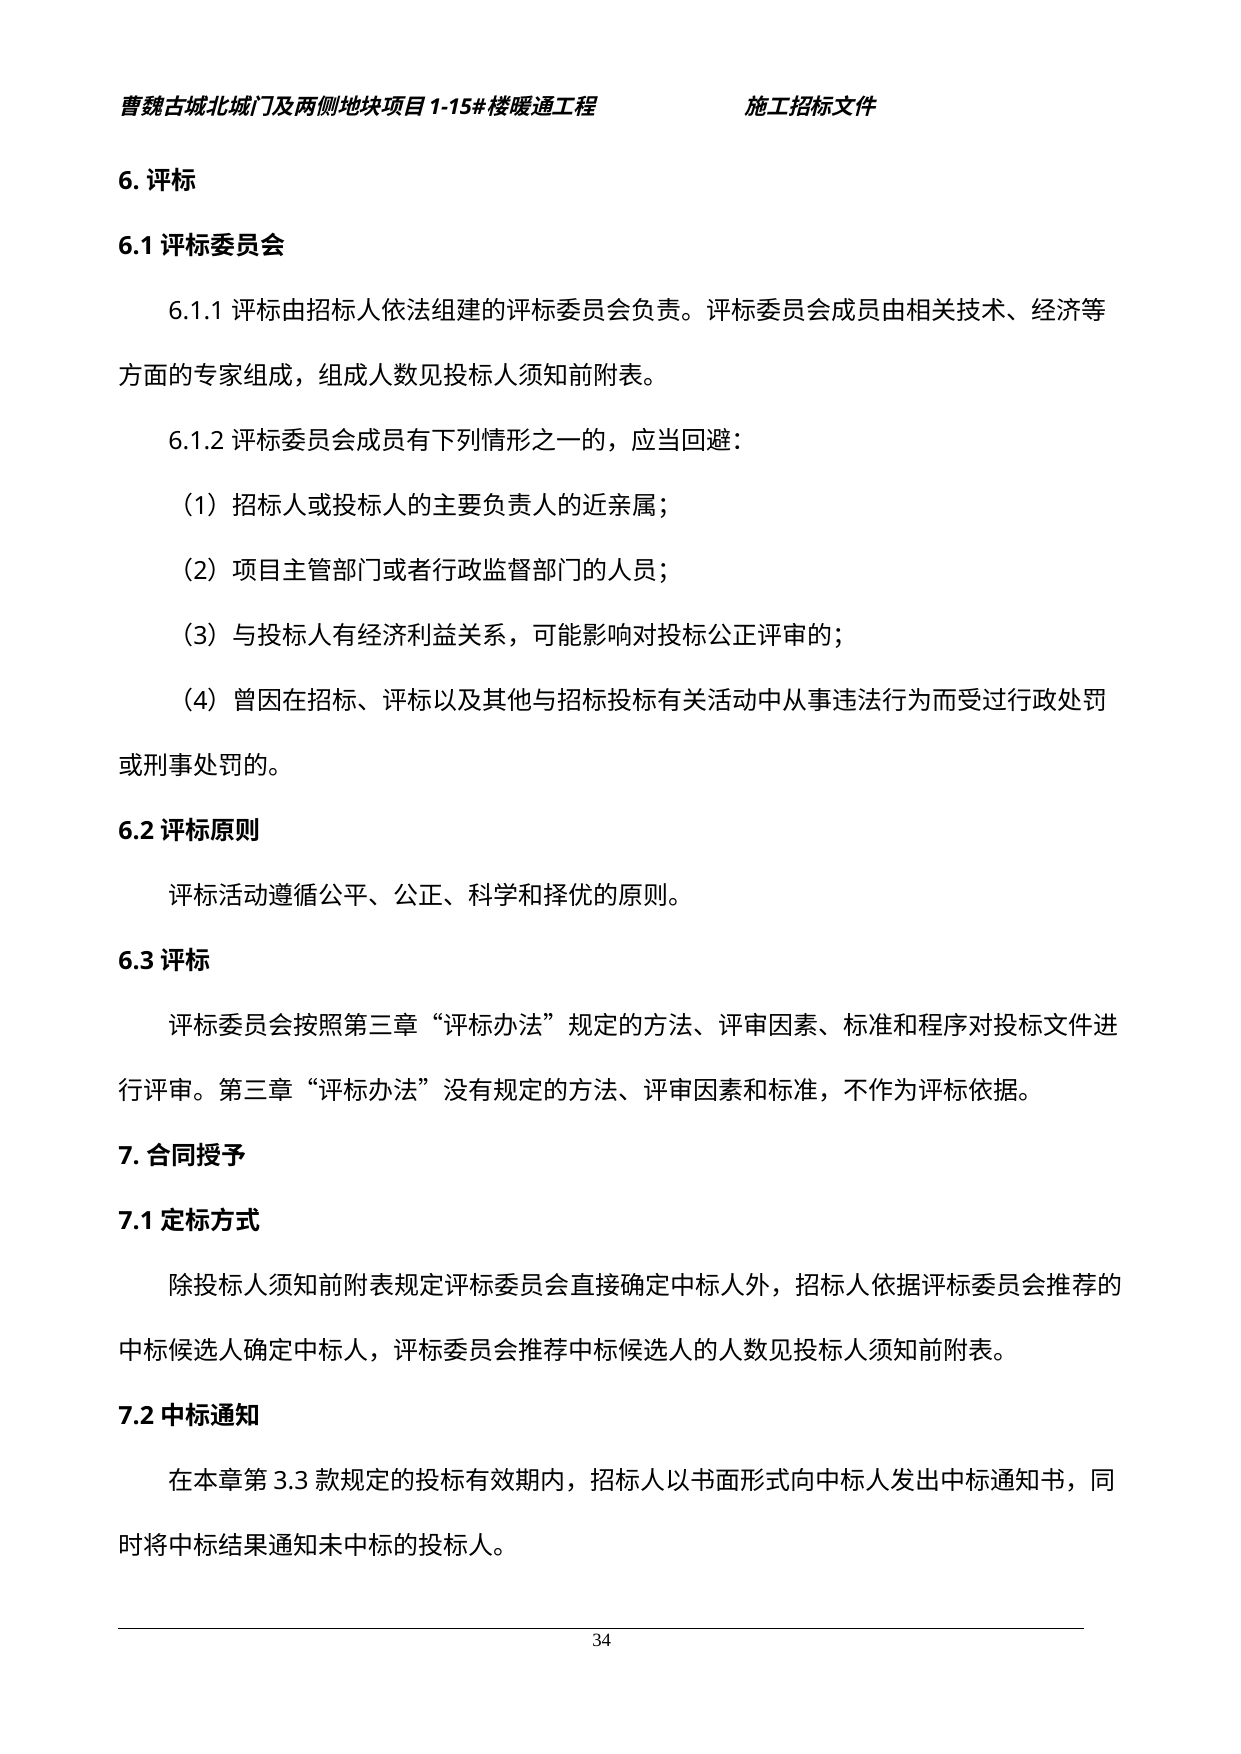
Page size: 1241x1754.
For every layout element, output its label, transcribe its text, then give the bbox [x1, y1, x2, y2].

text 6. 评标 [118, 146, 1122, 211]
text 评标委员会按照第三章“评标办法”规定的方法、评审因素、标准和程序对投标文件进行评审。第三章“评标办法”没有规定的方法、评审因素和标准，不作为评标依据。 [118, 991, 1122, 1121]
text 7.2 中标通知 [118, 1381, 1122, 1446]
text （4）曾因在招标、评标以及其他与招标投标有关活动中从事违法行为而受过行政处罚或刑事处罚的。 [118, 666, 1122, 796]
text 6.3 评标 [118, 926, 1122, 991]
text 评标活动遵循公平、公正、科学和择优的原则。 [118, 861, 1122, 926]
text 6.1 评标委员会 [118, 211, 1122, 276]
text （3）与投标人有经济利益关系，可能影响对投标公正评审的； [118, 601, 1122, 666]
text 7. 合同授予 [118, 1121, 1122, 1186]
text 6.2 评标原则 [118, 796, 1122, 861]
text 除投标人须知前附表规定评标委员会直接确定中标人外，招标人依据评标委员会推荐的中标候选人确定中标人，评标委员会推荐中标候选人的人数见投标人须知前附表。 [118, 1251, 1122, 1381]
text 6.1.1 评标由招标人依法组建的评标委员会负责。评标委员会成员由相关技术、经济等方面的专家组成，组成人数见投标人须知前附表。 [118, 276, 1122, 406]
text 7.1 定标方式 [118, 1186, 1122, 1251]
text （1）招标人或投标人的主要负责人的近亲属； [118, 471, 1122, 536]
text 在本章第3.3 款规定的投标有效期内，招标人以书面形式向中标人发出中标通知书，同时将中标结果通知未中标的投标人。 [118, 1446, 1122, 1576]
text 6.1.2 评标委员会成员有下列情形之一的，应当回避： [118, 406, 1122, 471]
text （2）项目主管部门或者行政监督部门的人员； [118, 536, 1122, 601]
